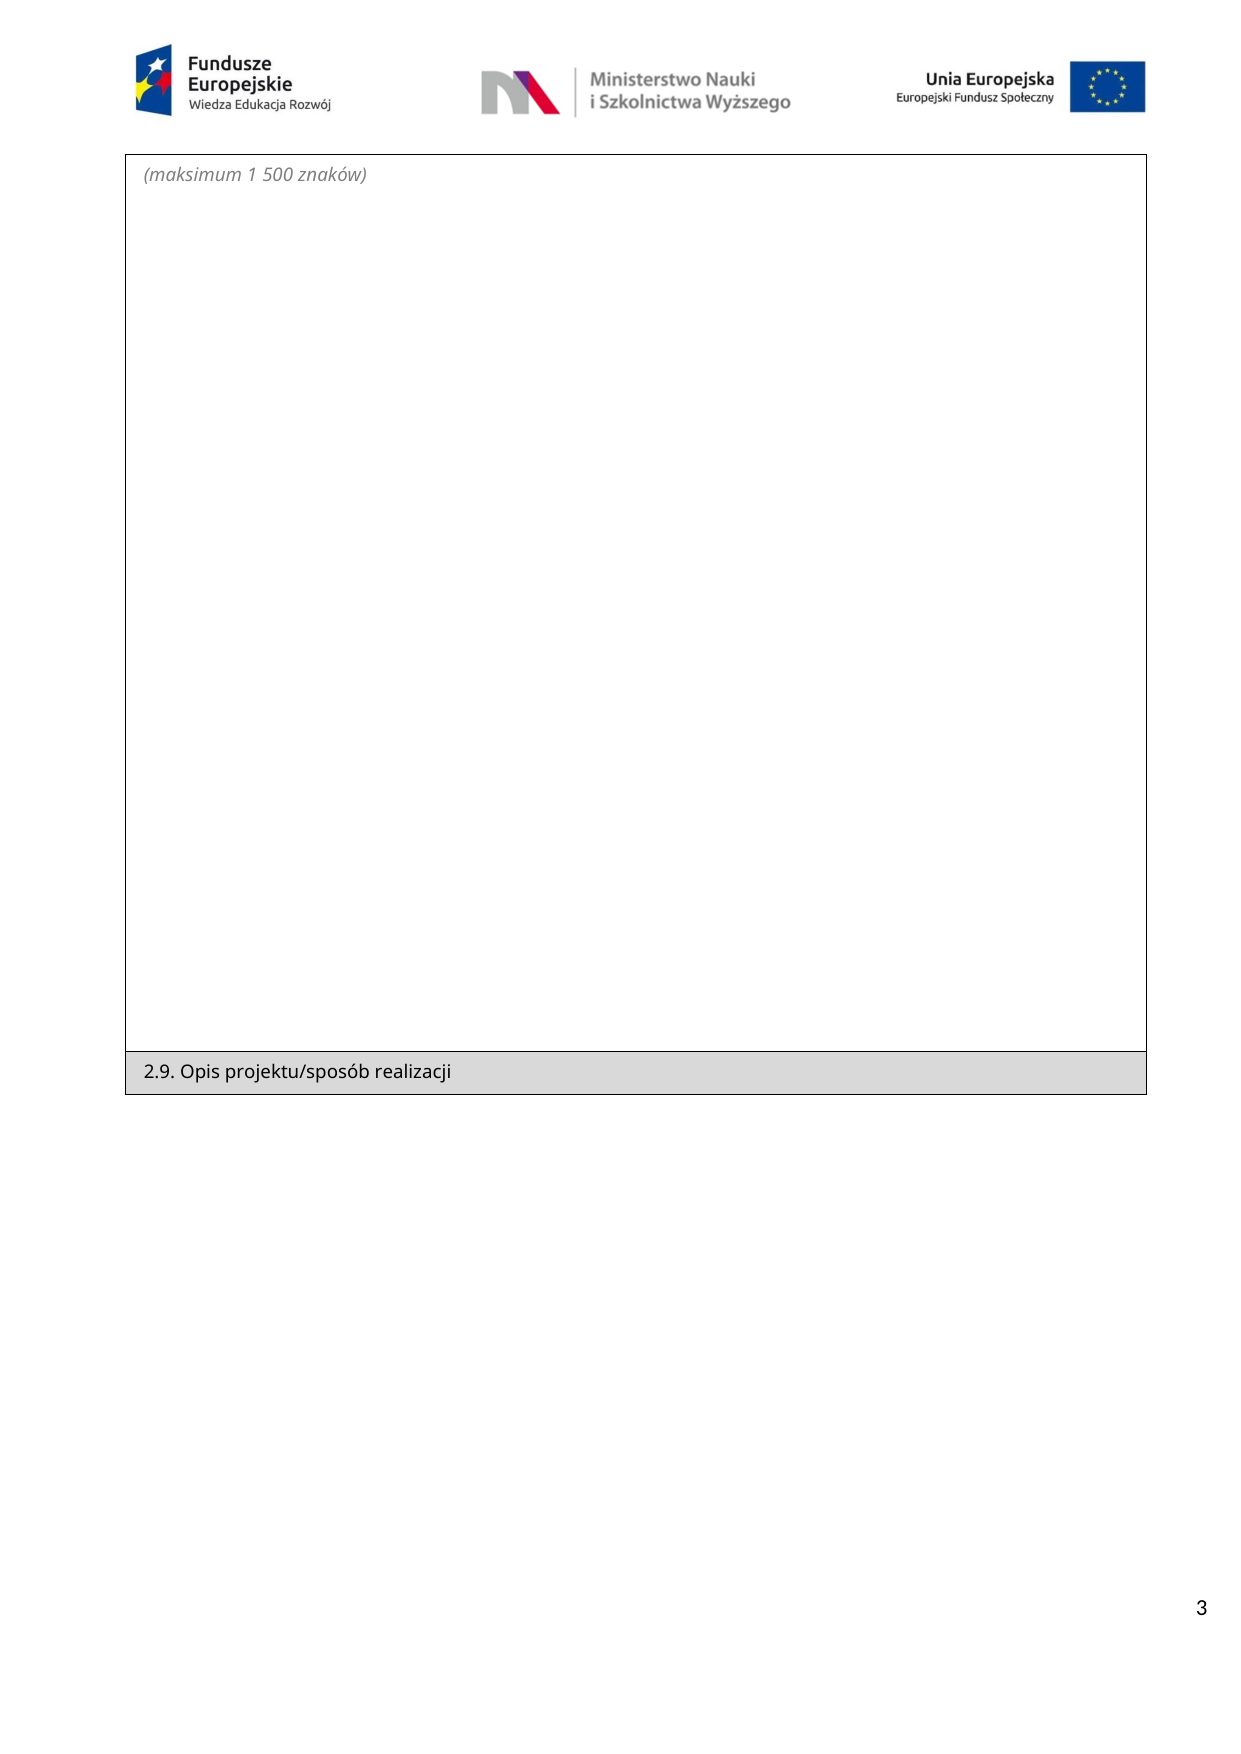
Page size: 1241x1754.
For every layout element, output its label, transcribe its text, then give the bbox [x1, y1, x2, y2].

picture [118, 29, 349, 133]
table_cell (maksimum 1 500 znaków) [126, 155, 1146, 1051]
picture [462, 48, 813, 135]
picture [879, 37, 1165, 133]
table_cell 2.9. Opis projektu/sposób realizacji [126, 1052, 1146, 1094]
